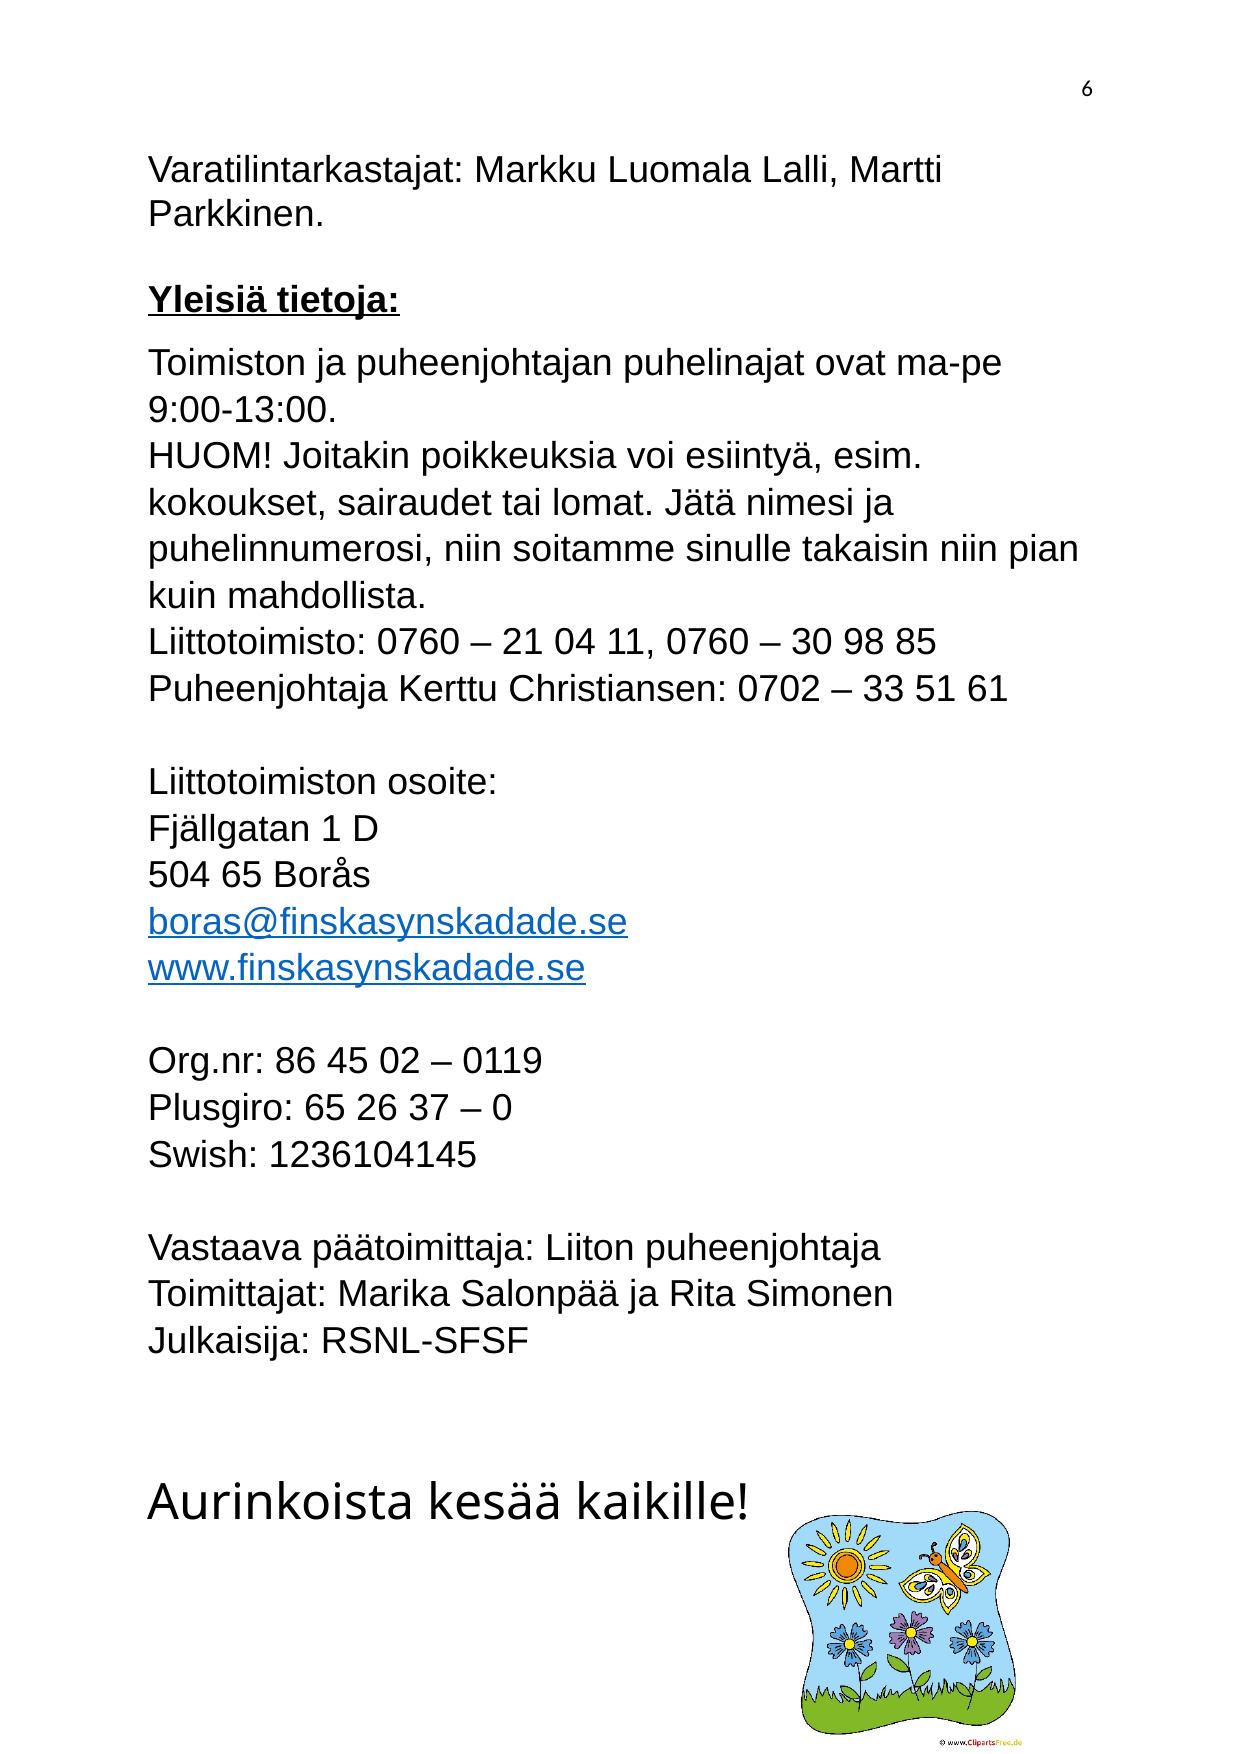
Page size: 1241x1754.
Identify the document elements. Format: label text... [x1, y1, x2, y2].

text HUOM! Joitakin poikkeuksia voi esiintyä, esim. kokoukset, sairaudet tai lomat. Jätä nimesi ja puhelinnumerosi, niin soitamme sinulle takaisin niin pian kuin mahdollista. [148, 433, 1093, 616]
text Varatilintarkastajat: Markku Luomala Lalli, Martti Parkkinen. [148, 148, 1093, 234]
text Yleisiä tietoja: [148, 277, 1093, 320]
text Plusgiro: 65 26 37 – 0 [148, 1085, 1093, 1128]
text Liittotoimisto: 0760 – 21 04 11, 0760 – 30 98 85 [148, 619, 1093, 663]
text Toimittajat: Marika Salonpää ja Rita Simonen [148, 1271, 1093, 1314]
text 504 65 Borås [148, 852, 1093, 896]
text Liittotoimiston osoite: [148, 759, 1093, 802]
text Aurinkoista kesää kaikille! [148, 1466, 1093, 1534]
text boras@finskasynskadade.se [148, 899, 1093, 942]
text Vastaava päätoimittaja: Liiton puheenjohtaja [148, 1225, 1093, 1268]
text Toimiston ja puheenjohtajan puhelinajat ovat ma-pe 9:00-13:00. [148, 340, 1093, 430]
text www.finskasynskadade.se [148, 946, 1093, 989]
text Swish: 1236104145 [148, 1132, 1093, 1175]
text Julkaisija: RSNL-SFSF [148, 1318, 1093, 1361]
picture [783, 1534, 1024, 1748]
text Org.nr: 86 45 02 – 0119 [148, 1039, 1093, 1082]
text Puheenjohtaja Kerttu Christiansen: 0702 – 33 51 61 [148, 666, 1093, 709]
text Fjällgatan 1 D [148, 806, 1093, 849]
